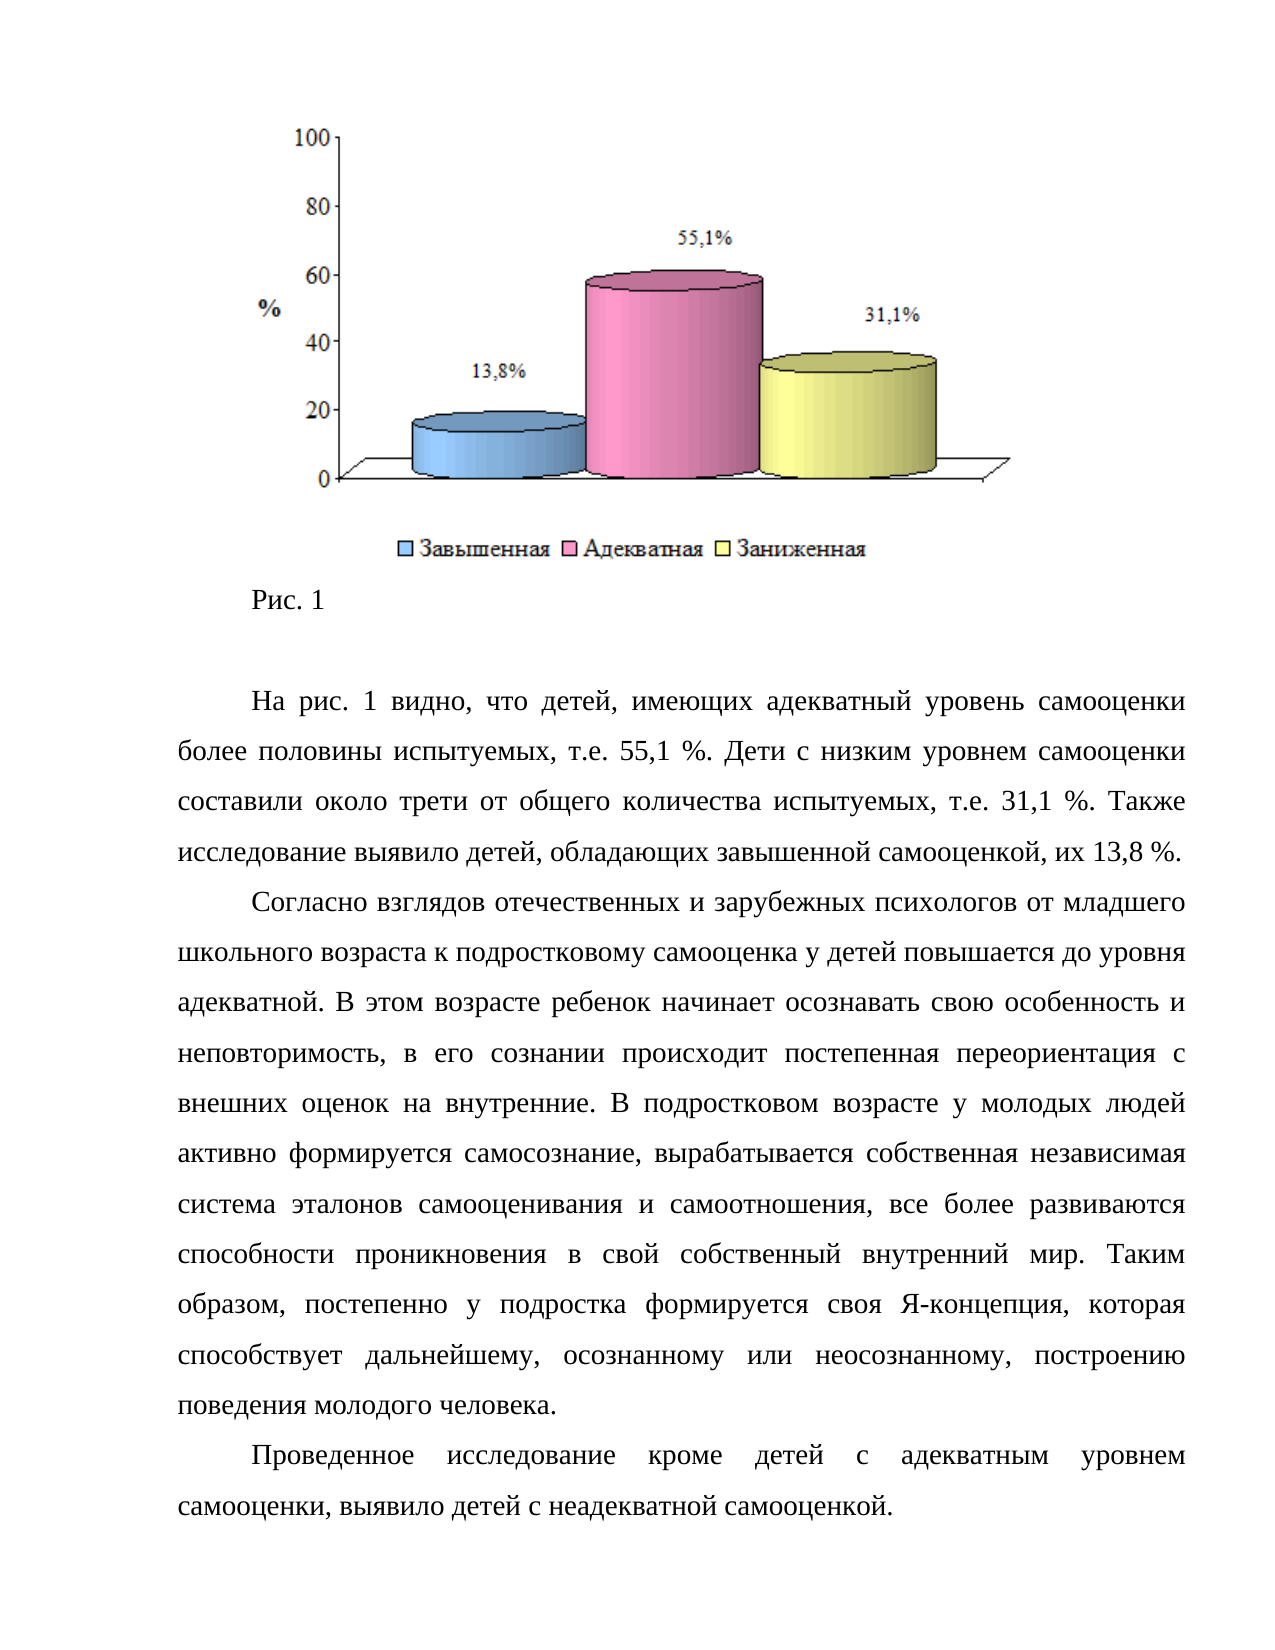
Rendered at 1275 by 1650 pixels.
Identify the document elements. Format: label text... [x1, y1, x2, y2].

text Согласно взглядов отечественных и зарубежных психологов от младшего школьного возраста к подростковому самооценка у детей повышается до уровня адекватной. В этом возрасте ребенок начинает осознавать свою особенность и неповторимость, в его сознании происходит постепенная переориентация с внешних оценок на внутренние. В подростковом возрасте у молодых людей активно формируется самосознание, вырабатывается собственная независимая система эталонов самооценивания и самоотношения, все более развиваются способности проникновения в свой собственный внутренний мир. Таким образом, постепенно у подростка формируется своя Я-концепция, которая способствует дальнейшему, осознанному или неосознанному, построению поведения молодого человека. [177, 884, 1186, 1421]
text Проведенное исследование кроме детей с адекватным уровнем самооценки, выявило детей с неадекватной самооценкой. [177, 1437, 1186, 1521]
text На рис. 1 видно, что детей, имеющих адекватный уровень самооценки более половины испытуемых, т.е. 55,1 %. Дети с низким уровнем самооценки составили около трети от общего количества испытуемых, т.е. 31,1 %. Также исследование выявило детей, обладающих завышенной самооценкой, их 13,8 %. [177, 683, 1186, 867]
text Рис. 1 [177, 582, 1186, 616]
